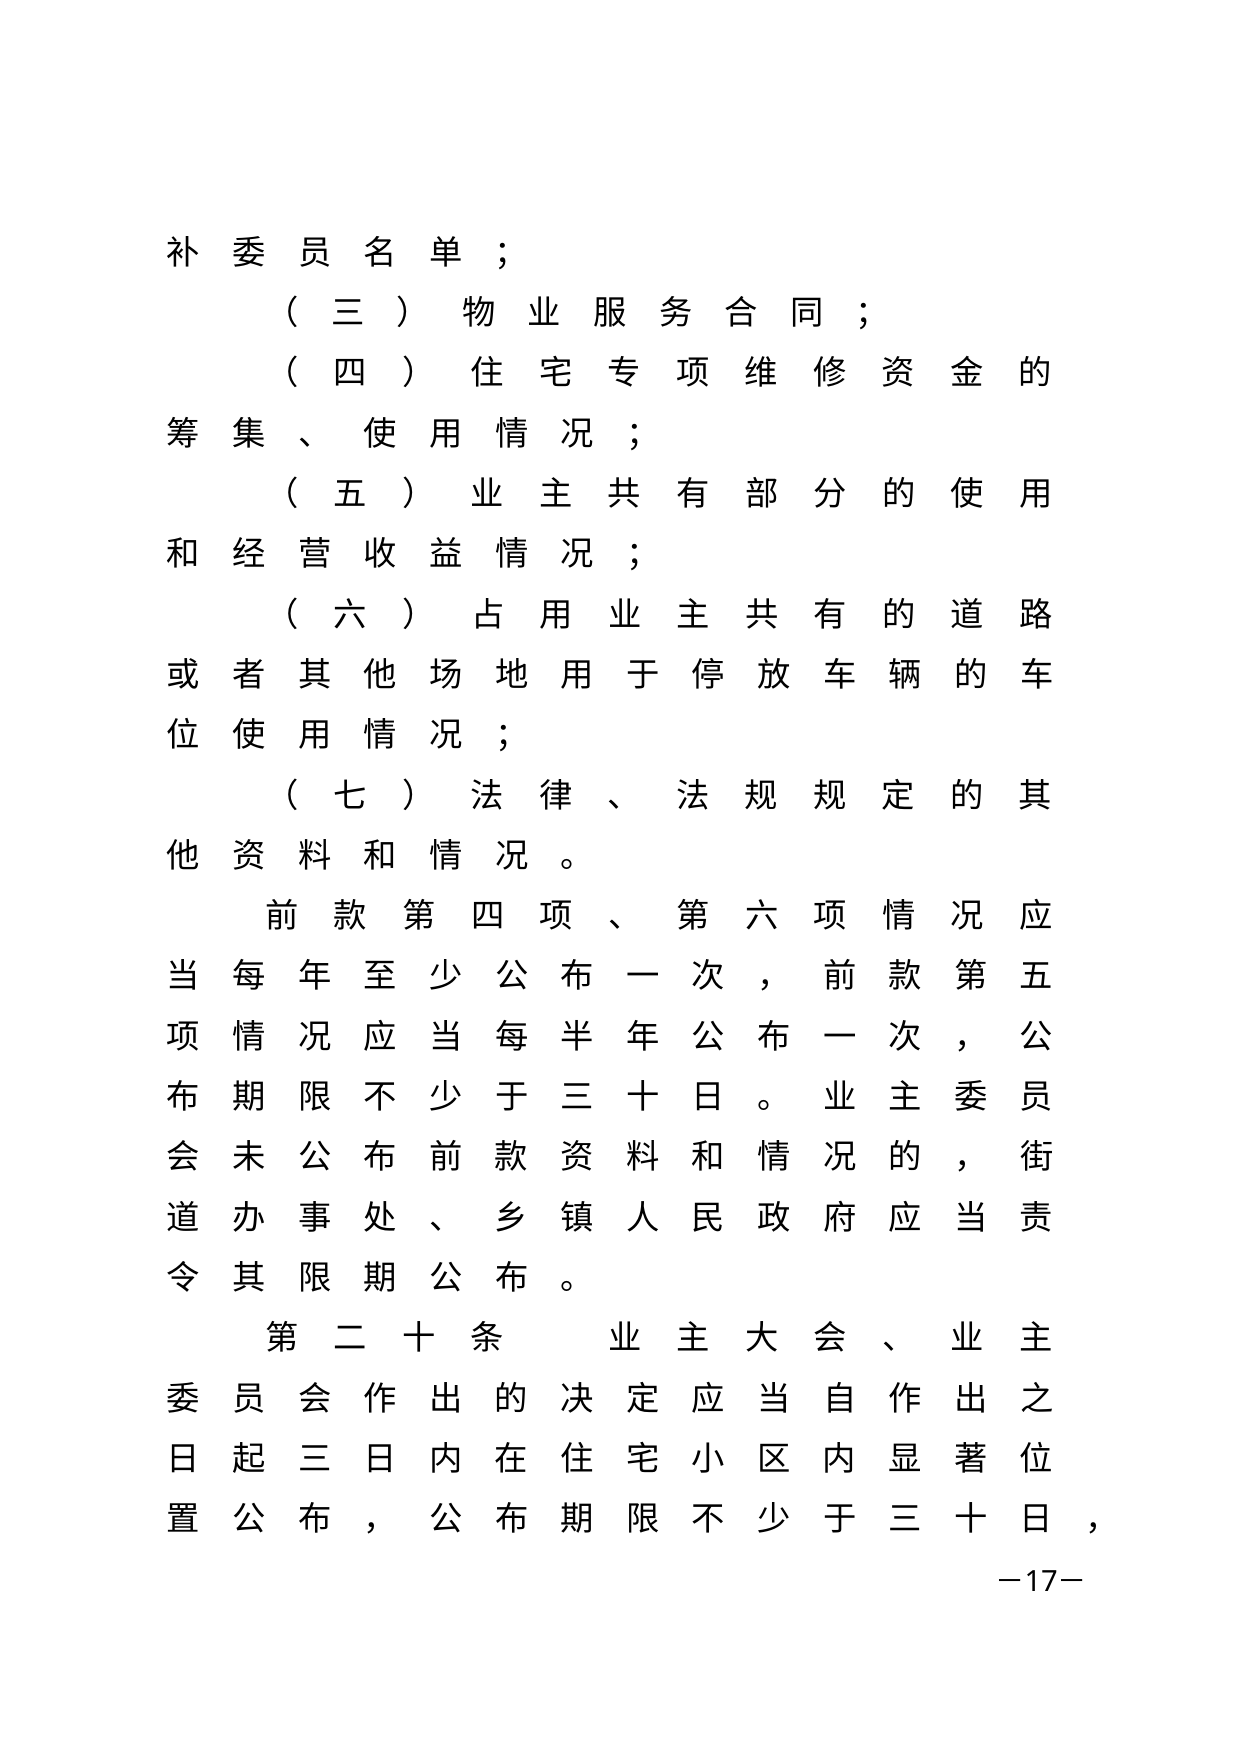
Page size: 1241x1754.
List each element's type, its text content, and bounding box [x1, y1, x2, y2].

text （七）法律、法规规定的其他资料和情况。 [167, 762, 1085, 883]
text 第二十条 业主大会、业主委员会作出的决定应当自作出之日起三日内在住宅小区内显著位置公布，公布期限不少于三十日，对业主具有约束力。 [167, 1305, 1085, 1546]
text （六）占用业主共有的道路或者其他场地用于停放车辆的车位使用情况； [167, 581, 1085, 762]
text （五）业主共有部分的使用和经营收益情况； [167, 461, 1085, 581]
text （二）业主委员会委员、候补委员名单； [167, 219, 1085, 280]
text （三）物业服务合同； [167, 280, 1085, 340]
text 前款第四项、第六项情况应当每年至少公布一次，前款第五项情况应当每半年公布一次，公布期限不少于三十日。业主委员会未公布前款资料和情况的，街道办事处、乡镇人民政府应当责令其限期公布。 [167, 883, 1085, 1305]
text （四）住宅专项维修资金的筹集、使用情况； [167, 340, 1085, 461]
